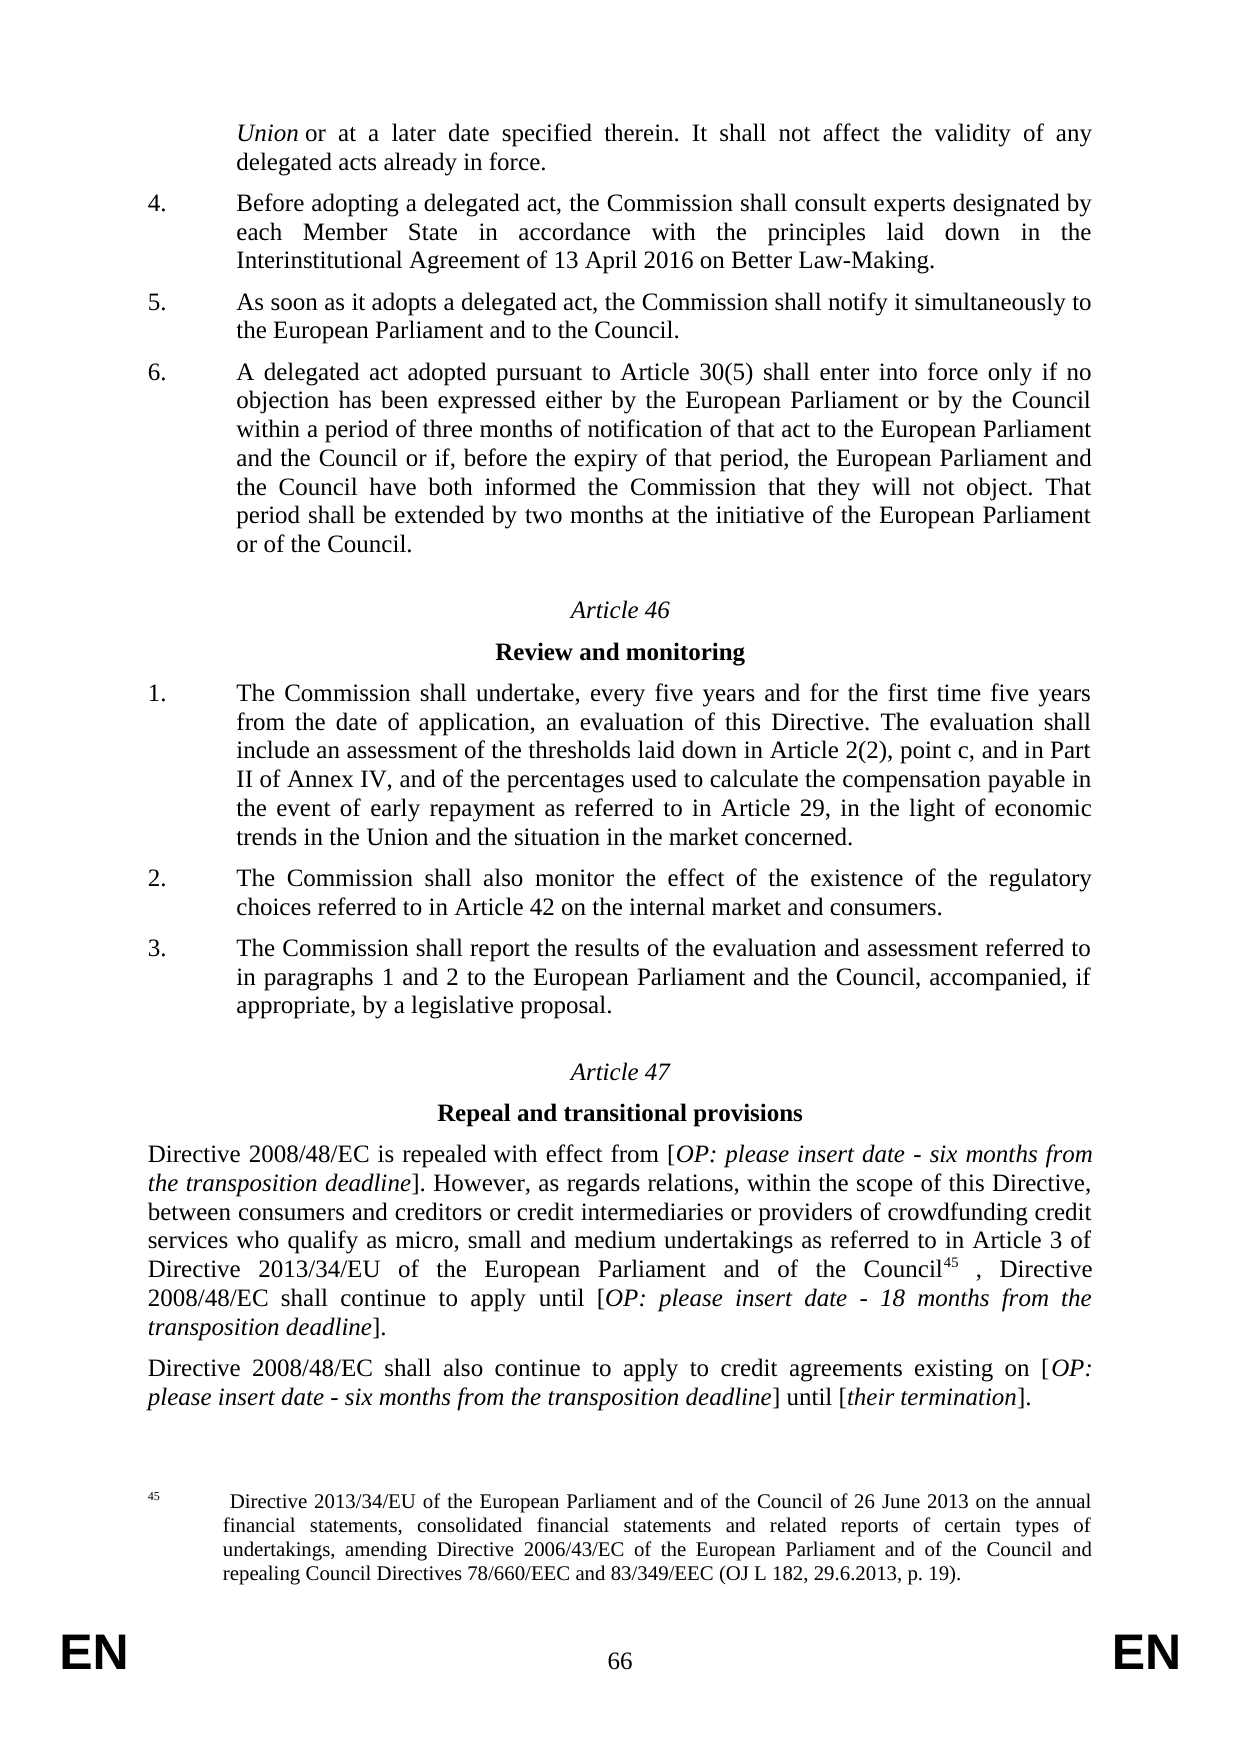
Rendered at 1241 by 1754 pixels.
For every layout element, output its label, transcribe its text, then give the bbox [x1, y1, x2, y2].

text 2. The Commission shall also monitor the effect of the existence of the regulatory choices referred to in Article 42 on the internal market and consumers. [148, 863, 1093, 921]
text 1. The Commission shall undertake, every five years and for the first time five years from the date of application, an evaluation of this Directive. The evaluation shall include an assessment of the thresholds laid down in Article 2(2), point c, and in Part II of Annex IV, and of the percentages used to calculate the compensation payable in the event of early repayment as referred to in Article 29, in the light of economic trends in the Union and the situation in the market concerned. [148, 678, 1093, 851]
text 6. A delegated act adopted pursuant to Article 30(5) shall enter into force only if no objection has been expressed either by the European Parliament or by the Council within a period of three months of notification of that act to the European Parliament and the Council or if, before the expiry of that period, the European Parliament and the Council have both informed the Commission that they will not object. That period shall be extended by two months at the initiative of the European Parliament or of the Council. [148, 357, 1093, 558]
text Review and monitoring [148, 637, 1093, 666]
text 4. Before adopting a delegated act, the Commission shall consult experts designated by each Member State in accordance with the principles laid down in the Interinstitutional Agreement of 13 April 2016 on Better Law-Making. [148, 188, 1093, 274]
text Article 47 [148, 1057, 1093, 1086]
text 5. As soon as it adopts a delegated act, the Commission shall notify it simultaneously to the European Parliament and to the Council. [148, 287, 1093, 344]
text Article 46 [148, 596, 1093, 624]
text Directive 2008/48/EC shall also continue to apply to credit agreements existing on [OP: please insert date - six months from the transposition deadline] until [their termination]. [148, 1353, 1093, 1411]
text 3. The Commission shall report the results of the evaluation and assessment referred to in paragraphs 1 and 2 to the European Parliament and the Council, accompanied, if appropriate, by a legislative proposal. [148, 933, 1093, 1019]
text Repeal and transitional provisions [148, 1098, 1093, 1127]
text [148, 118, 1093, 176]
text Directive 2008/48/EC is repealed with effect from [OP: please insert date - six months from the transposition deadline]. However, as regards relations, within the scope of this Directive, between consumers and creditors or credit intermediaries or providers of crowdfunding credit services who qualify as micro, small and medium undertakings as referred to in Article 3 of Directive 2013/34/EU of the European Parliament and of the Council , Directive 2008/48/EC shall continue to apply until [OP: please insert date - 18 months from the transposition deadline]. [148, 1139, 1093, 1341]
